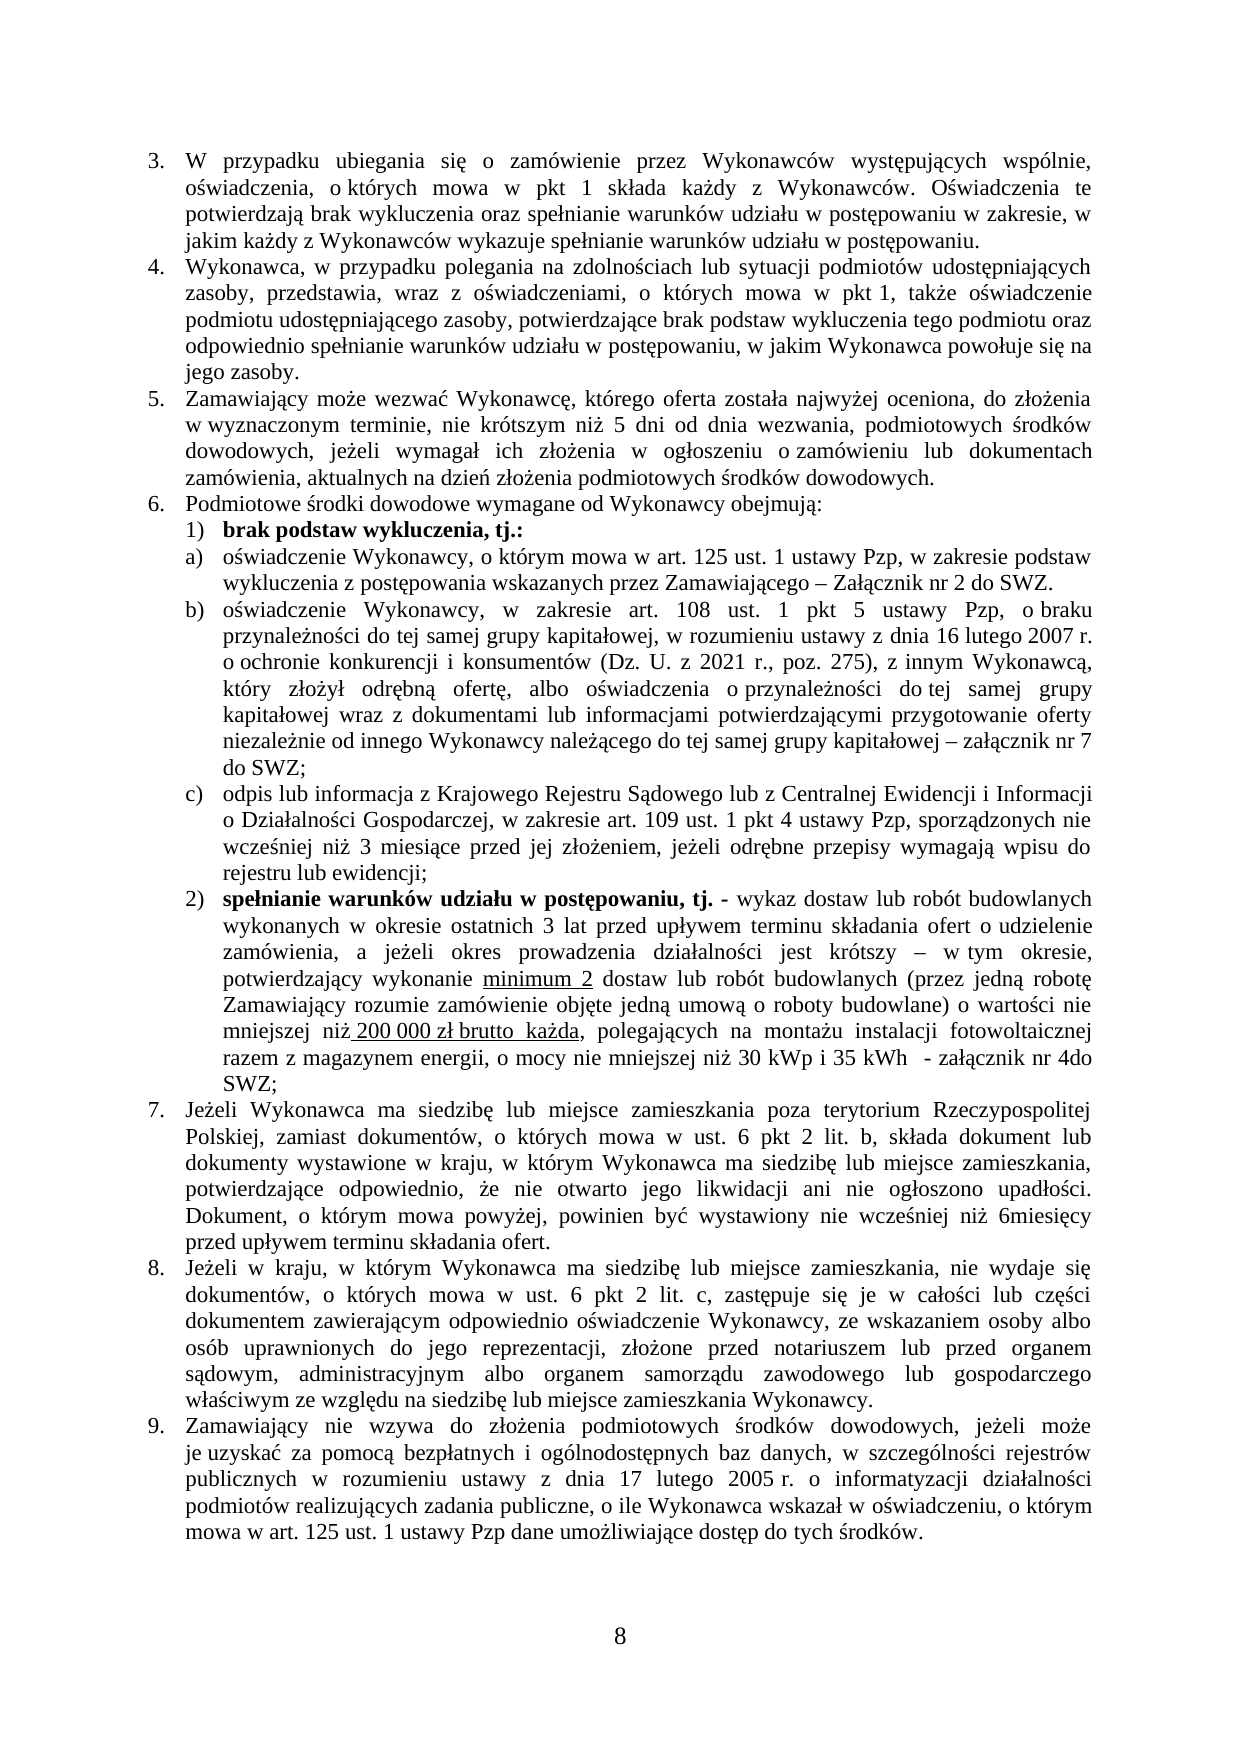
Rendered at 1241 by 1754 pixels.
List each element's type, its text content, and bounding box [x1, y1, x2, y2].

list W przypadku ubiegania się o zamówienie przez Wykonawców występujących wspólnie, oświadczenia, o których mowa w pkt 1 składa każdy z Wykonawców. Oświadczenia te potwierdzają brak wykluczenia oraz spełnianie warunków udziału w postępowaniu w zakresie, w jakim każdy z Wykonawców wykazuje spełnianie warunków udziału w postępowaniu. [148, 148, 1093, 253]
list Jeżeli Wykonawca ma siedzibę lub miejsce zamieszkania poza terytorium Rzeczypospolitej Polskiej, zamiast dokumentów, o których mowa w ust. 6 pkt 2 lit. b, składa dokument lub dokumenty wystawione w kraju, w którym Wykonawca ma siedzibę lub miejsce zamieszkania, potwierdzające odpowiednio, że nie otwarto jego likwidacji ani nie ogłoszono upadłości. Dokument, o którym mowa powyżej, powinien być wystawiony nie wcześniej niż 6miesięcy przed upływem terminu składania ofert. [148, 1096, 1093, 1254]
list brak podstaw wykluczenia, tj.: [185, 517, 1093, 543]
list Podmiotowe środki dowodowe wymagane od Wykonawcy obejmują: [148, 490, 1093, 517]
list Wykonawca, w przypadku polegania na zdolnościach lub sytuacji podmiotów udostępniających zasoby, przedstawia, wraz z oświadczeniami, o których mowa w pkt 1, także oświadczenie podmiotu udostępniającego zasoby, potwierdzające brak podstaw wykluczenia tego podmiotu oraz odpowiednio spełnianie warunków udziału w postępowaniu, w jakim Wykonawca powołuje się na jego zasoby. [148, 253, 1093, 385]
list Zamawiający nie wzywa do złożenia podmiotowych środków dowodowych, jeżeli może je uzyskać za pomocą bezpłatnych i ogólnodostępnych baz danych, w szczególności rejestrów publicznych w rozumieniu ustawy z dnia 17 lutego 2005 r. o informatyzacji działalności podmiotów realizujących zadania publiczne, o ile Wykonawca wskazał w oświadczeniu, o którym mowa w art. 125 ust. 1 ustawy Pzp dane umożliwiające dostęp do tych środków. [148, 1413, 1093, 1544]
list spełnianie warunków udziału w postępowaniu, tj. - wykaz dostaw lub robót budowlanych wykonanych w okresie ostatnich 3 lat przed upływem terminu składania ofert o udzielenie zamówienia, a jeżeli okres prowadzenia działalności jest krótszy – w tym okresie, potwierdzający wykonanie minimum 2 dostaw lub robót budowlanych (przez jedną robotę Zamawiający rozumie zamówienie objęte jedną umową o roboty budowlane) o wartości nie mniejszej niż 200 000 zł brutto każda, polegających na montażu instalacji fotowoltaicznej razem z magazynem energii, o mocy nie mniejszej niż 30 kWp i 35 kWh - załącznik nr 4do SWZ; [185, 886, 1093, 1096]
list Zamawiający może wezwać Wykonawcę, którego oferta została najwyżej oceniona, do złożenia w wyznaczonym terminie, nie krótszym niż 5 dni od dnia wezwania, podmiotowych środków dowodowych, jeżeli wymagał ich złożenia w ogłoszeniu o zamówieniu lub dokumentach zamówienia, aktualnych na dzień złożenia podmiotowych środków dowodowych. [148, 385, 1093, 490]
list oświadczenie Wykonawcy, w zakresie art. 108 ust. 1 pkt 5 ustawy Pzp, o braku przynależności do tej samej grupy kapitałowej, w rozumieniu ustawy z dnia 16 lutego 2007 r. o ochronie konkurencji i konsumentów (Dz. U. z 2021 r., poz. 275), z innym Wykonawcą, który złożył odrębną ofertę, albo oświadczenia o przynależności do tej samej grupy kapitałowej wraz z dokumentami lub informacjami potwierdzającymi przygotowanie oferty niezależnie od innego Wykonawcy należącego do tej samej grupy kapitałowej – załącznik nr 7 do SWZ; [185, 596, 1093, 780]
list Jeżeli w kraju, w którym Wykonawca ma siedzibę lub miejsce zamieszkania, nie wydaje się dokumentów, o których mowa w ust. 6 pkt 2 lit. c, zastępuje się je w całości lub części dokumentem zawierającym odpowiednio oświadczenie Wykonawcy, ze wskazaniem osoby albo osób uprawnionych do jego reprezentacji, złożone przed notariuszem lub przed organem sądowym, administracyjnym albo organem samorządu zawodowego lub gospodarczego właściwym ze względu na siedzibę lub miejsce zamieszkania Wykonawcy. [148, 1254, 1093, 1413]
list odpis lub informacja z Krajowego Rejestru Sądowego lub z Centralnej Ewidencji i Informacji o Działalności Gospodarczej, w zakresie art. 109 ust. 1 pkt 4 ustawy Pzp, sporządzonych nie wcześniej niż 3 miesiące przed jej złożeniem, jeżeli odrębne przepisy wymagają wpisu do rejestru lub ewidencji; [185, 780, 1093, 886]
list oświadczenie Wykonawcy, o którym mowa w art. 125 ust. 1 ustawy Pzp, w zakresie podstaw wykluczenia z postępowania wskazanych przez Zamawiającego – Załącznik nr 2 do SWZ. [185, 543, 1093, 596]
